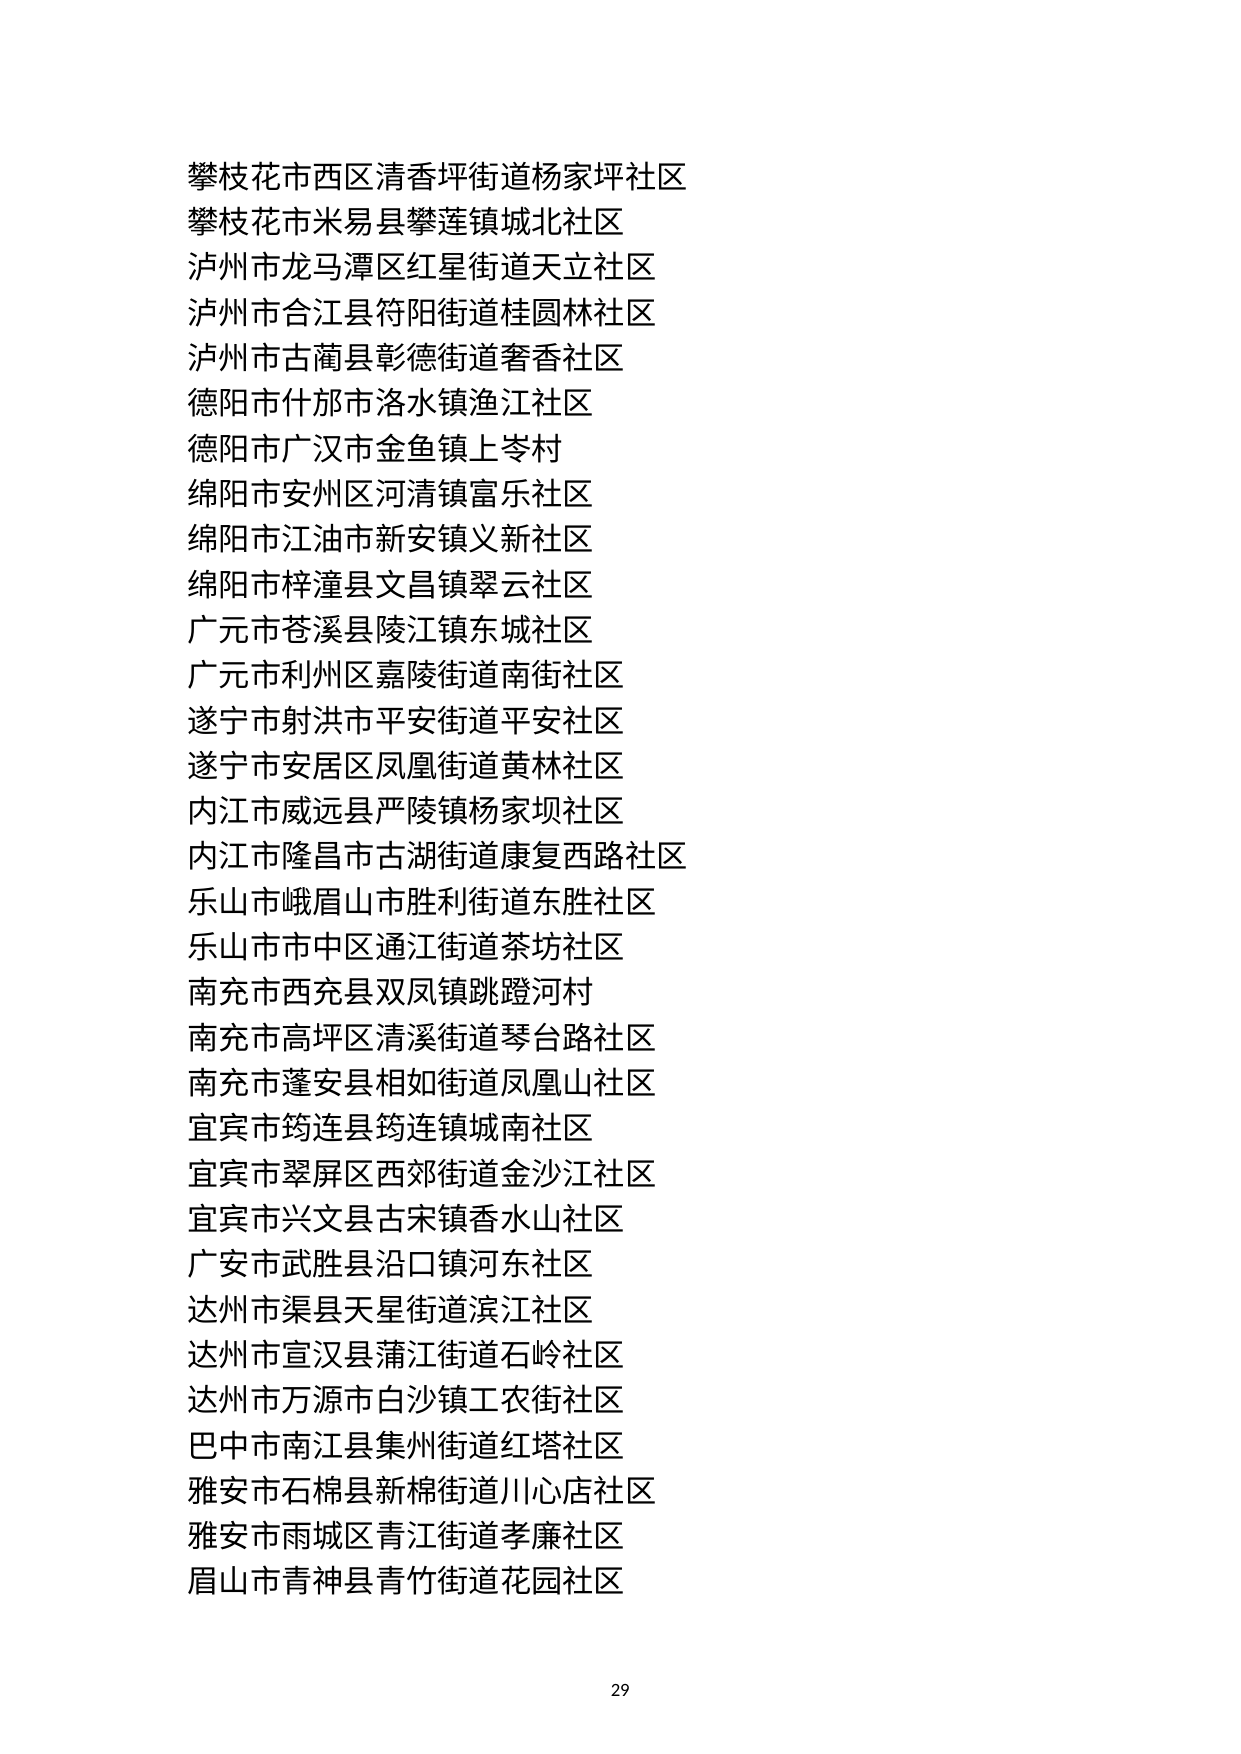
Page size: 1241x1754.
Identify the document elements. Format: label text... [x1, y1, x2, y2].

text 遂宁市射洪市平安街道平安社区 [187, 696, 1053, 741]
text 遂宁市安居区凤凰街道黄林社区 [187, 741, 1053, 786]
text 雅安市石棉县新棉街道川心店社区 [187, 1466, 1053, 1511]
text 绵阳市江油市新安镇义新社区 [187, 514, 1053, 560]
text 内江市威远县严陵镇杨家坝社区 [187, 786, 1053, 832]
text 南充市蓬安县相如街道凤凰山社区 [187, 1058, 1053, 1103]
text 德阳市广汉市金鱼镇上岺村 [187, 424, 1053, 469]
text 泸州市合江县符阳街道桂圆林社区 [187, 288, 1053, 333]
text 广元市苍溪县陵江镇东城社区 [187, 605, 1053, 650]
text 南充市高坪区清溪街道琴台路社区 [187, 1013, 1053, 1058]
text 宜宾市筠连县筠连镇城南社区 [187, 1103, 1053, 1149]
text 攀枝花市米易县攀莲镇城北社区 [187, 197, 1053, 243]
text 乐山市市中区通江街道茶坊社区 [187, 922, 1053, 968]
text 泸州市古蔺县彰德街道奢香社区 [187, 333, 1053, 378]
text 攀枝花市西区清香坪街道杨家坪社区 [187, 152, 1053, 197]
text 雅安市雨城区青江街道孝廉社区 [187, 1511, 1053, 1557]
text 达州市宣汉县蒲江街道石岭社区 [187, 1330, 1053, 1375]
text 泸州市龙马潭区红星街道天立社区 [187, 243, 1053, 288]
text 宜宾市兴文县古宋镇香水山社区 [187, 1194, 1053, 1239]
text 绵阳市梓潼县文昌镇翠云社区 [187, 560, 1053, 605]
text 绵阳市安州区河清镇富乐社区 [187, 469, 1053, 514]
text 南充市西充县双凤镇跳蹬河村 [187, 968, 1053, 1013]
text 宜宾市翠屏区西郊街道金沙江社区 [187, 1149, 1053, 1194]
text 眉山市青神县青竹街道花园社区 [187, 1557, 1053, 1602]
text 广元市利州区嘉陵街道南街社区 [187, 650, 1053, 696]
text 广安市武胜县沿口镇河东社区 [187, 1239, 1053, 1285]
text 德阳市什邡市洛水镇渔江社区 [187, 378, 1053, 424]
text 巴中市南江县集州街道红塔社区 [187, 1421, 1053, 1466]
text 乐山市峨眉山市胜利街道东胜社区 [187, 877, 1053, 922]
text 内江市隆昌市古湖街道康复西路社区 [187, 832, 1053, 877]
text 达州市万源市白沙镇工农街社区 [187, 1375, 1053, 1421]
text 达州市渠县天星街道滨江社区 [187, 1285, 1053, 1330]
